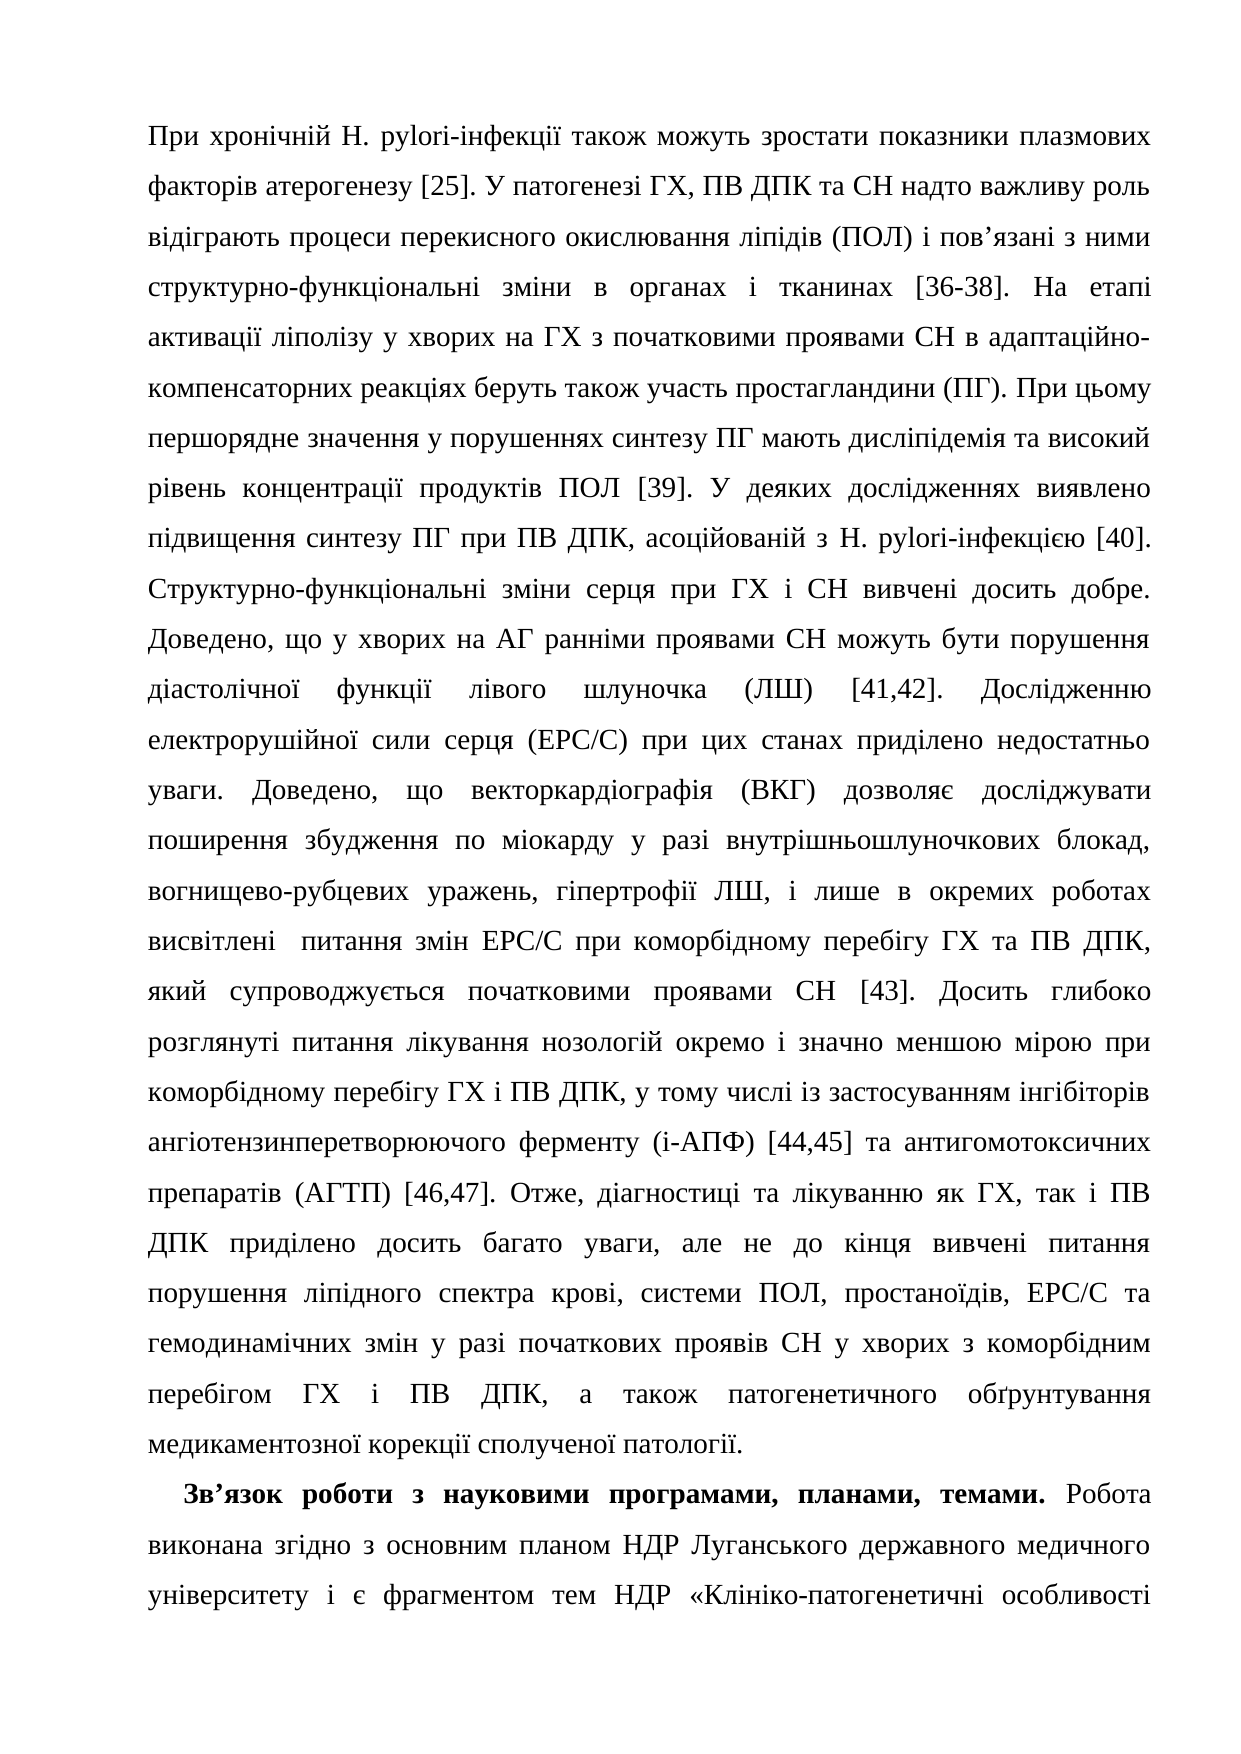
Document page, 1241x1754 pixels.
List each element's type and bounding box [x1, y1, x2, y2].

text [148, 118, 1152, 1460]
text [148, 1477, 1152, 1611]
